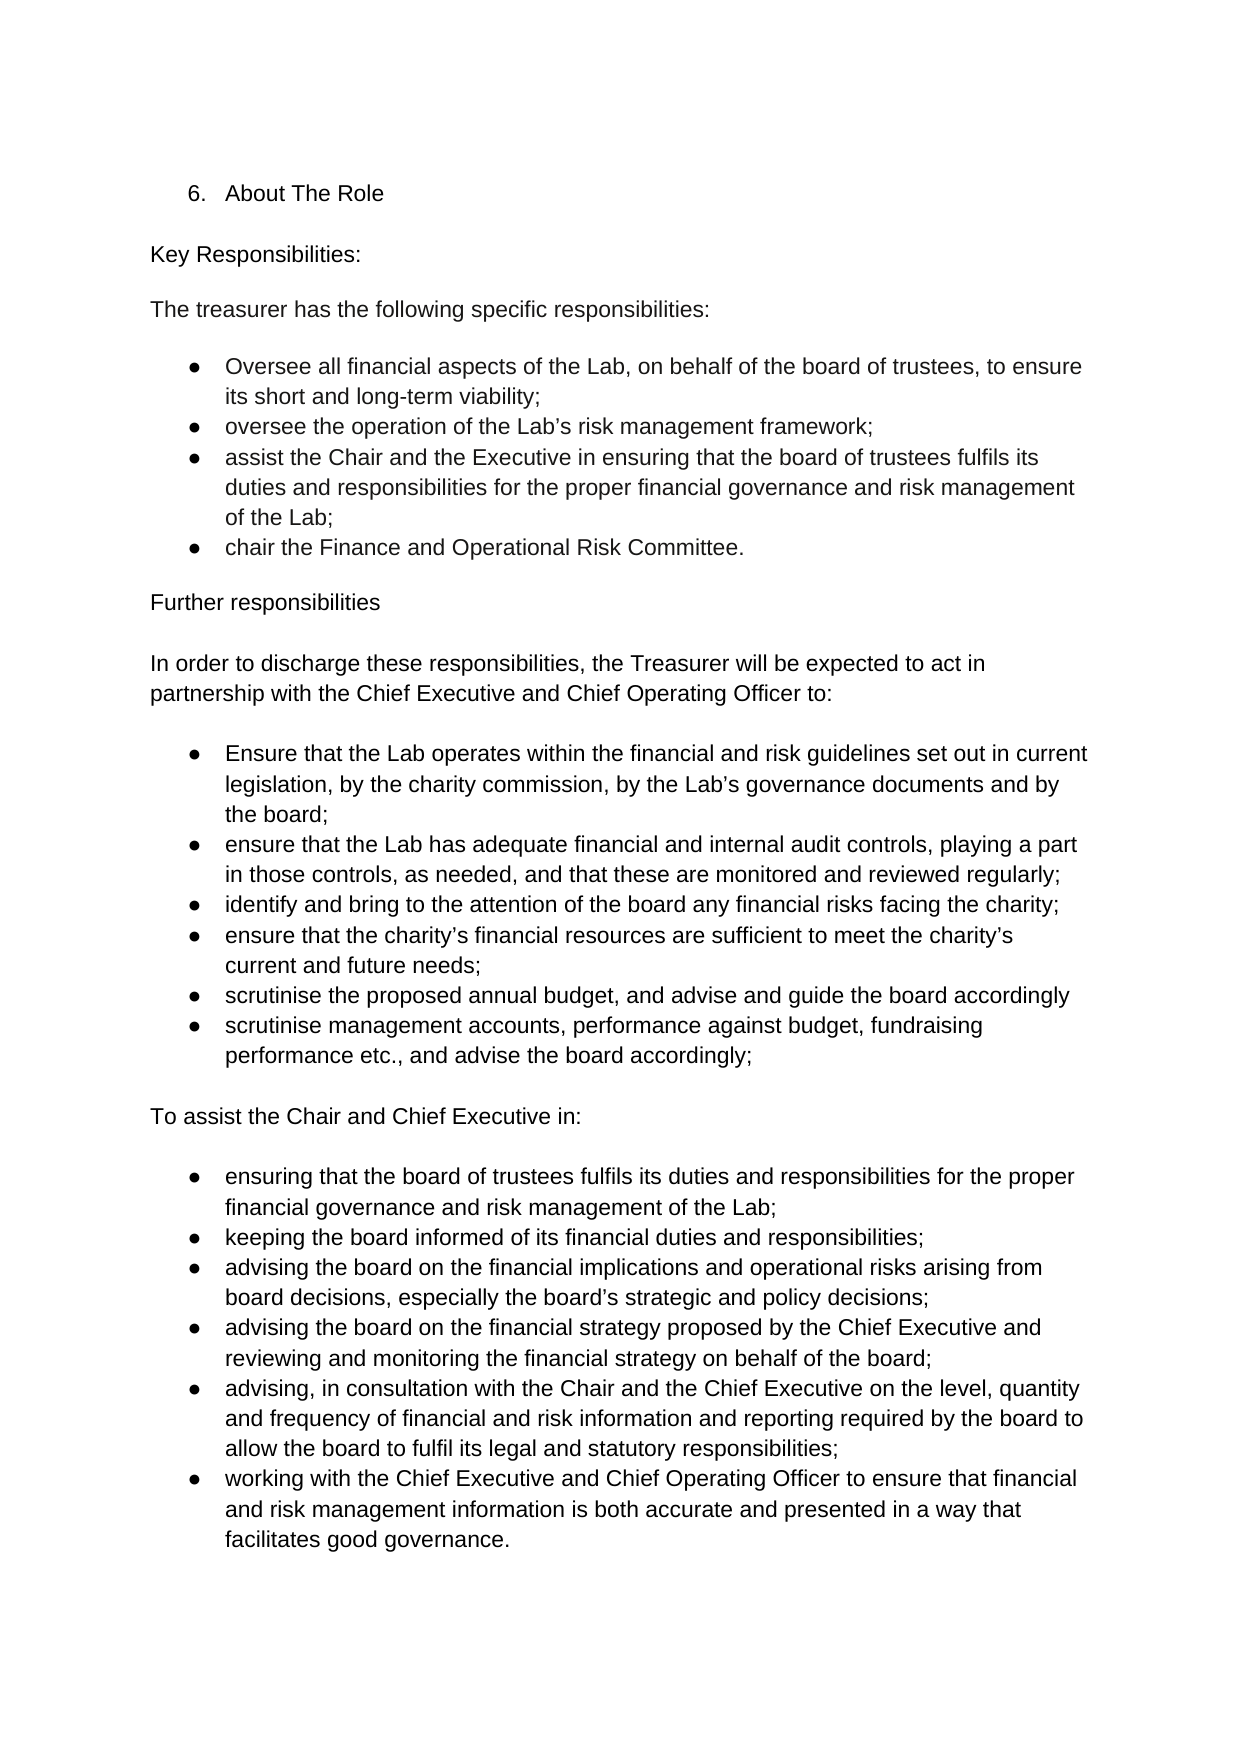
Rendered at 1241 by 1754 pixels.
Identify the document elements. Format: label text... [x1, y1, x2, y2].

list assist the Chair and the Executive in ensuring that the board of trustees fulfils its duties and responsibilities for the proper financial governance and risk management of the Lab; [187, 443, 1090, 530]
list ensure that the charity’s financial resources are sufficient to meet the charity’s current and future needs; [187, 922, 1090, 978]
list oversee the operation of the Lab’s risk management framework; [187, 413, 1090, 440]
list chair the Finance and Operational Risk Committee. [187, 534, 1090, 561]
list scrutinise management accounts, performance against budget, fundraising performance etc., and advise the board accordingly; [187, 1012, 1090, 1069]
list Ensure that the Lab operates within the financial and risk guidelines set out in current legislation, by the charity commission, by the Lab’s governance documents and by the board; [187, 740, 1090, 827]
list scrutinise the proposed annual budget, and advise and guide the board accordingly [187, 982, 1090, 1008]
text The treasurer has the following specific responsibilities: [150, 296, 1090, 322]
list ensuring that the board of trustees fulfils its duties and responsibilities for the proper financial governance and risk management of the Lab; [187, 1163, 1090, 1220]
list About The Role [187, 180, 1090, 207]
list advising the board on the financial implications and operational risks arising from board decisions, especially the board’s strategic and policy decisions; [187, 1254, 1090, 1311]
list advising, in consultation with the Chair and the Chief Executive on the level, quantity and frequency of financial and risk information and reporting required by the board to allow the board to fulfil its legal and statutory responsibilities; [187, 1375, 1090, 1462]
text Key Responsibilities: [150, 241, 1090, 267]
text Further responsibilities [150, 589, 1090, 616]
list Oversee all financial aspects of the Lab, on behalf of the board of trustees, to ensure its short and long-term viability; [187, 353, 1090, 409]
text To assist the Chair and Chief Executive in: [150, 1103, 1090, 1129]
list keeping the board informed of its financial duties and responsibilities; [187, 1224, 1090, 1250]
text In order to discharge these responsibilities, the Treasurer will be expected to act in partnership with the Chief Executive and Chief Operating Officer to: [150, 650, 1090, 706]
list working with the Chief Executive and Chief Operating Officer to ensure that financial and risk management information is both accurate and presented in a way that facilitates good governance. [187, 1465, 1090, 1552]
list ensure that the Lab has adequate financial and internal audit controls, playing a part in those controls, as needed, and that these are monitored and reviewed regularly; [187, 831, 1090, 888]
list advising the board on the financial strategy proposed by the Chief Executive and reviewing and monitoring the financial strategy on behalf of the board; [187, 1314, 1090, 1371]
list identify and bring to the attention of the board any financial risks facing the charity; [187, 891, 1090, 918]
